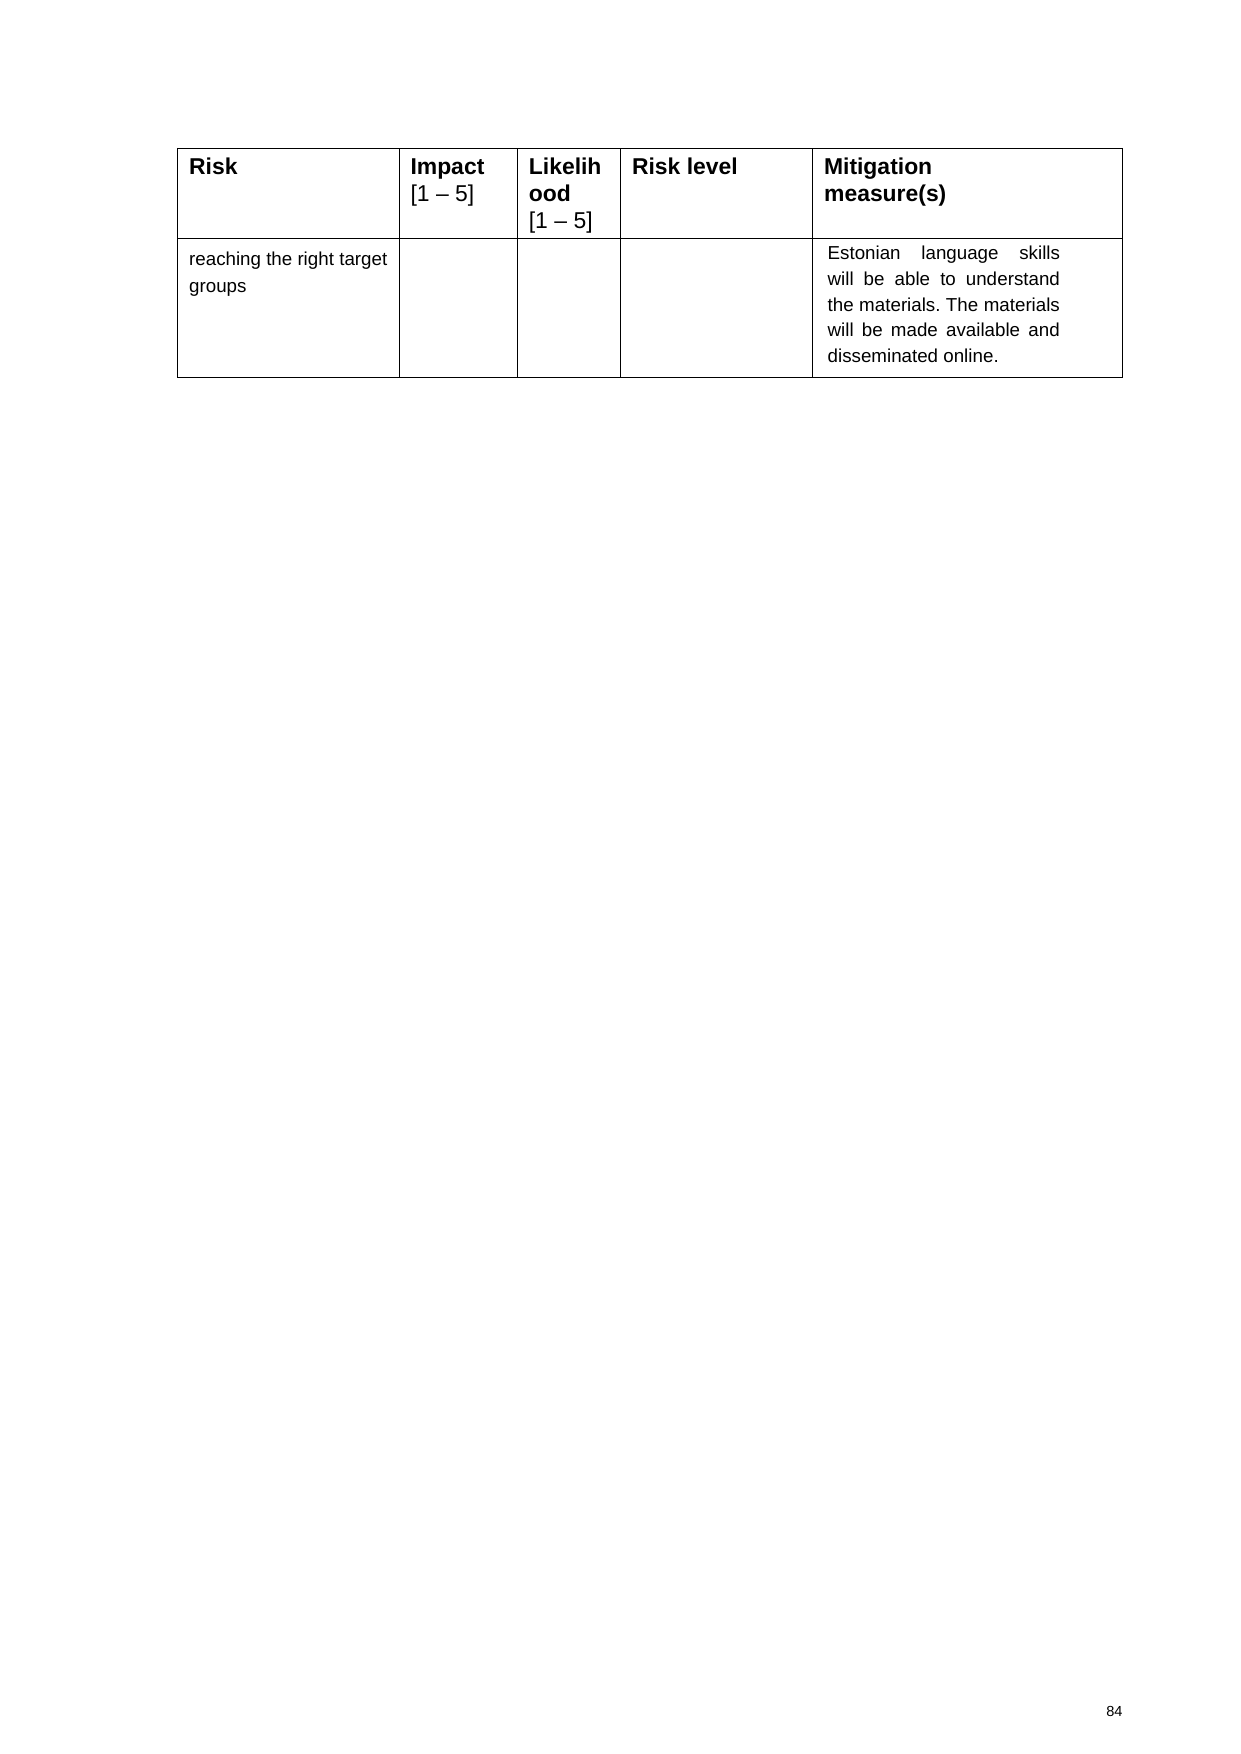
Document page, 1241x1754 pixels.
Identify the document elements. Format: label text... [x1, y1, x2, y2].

table_cell 2 [400, 239, 517, 377]
table_header Impact [1 – 5] [400, 149, 517, 238]
table_cell [621, 239, 812, 377]
table_header Likelihood [1 – 5] [518, 149, 620, 238]
table_header Mitigation measure(s) [813, 149, 1122, 238]
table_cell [813, 239, 1122, 377]
table_header Risk [178, 149, 399, 238]
table_cell 2 [518, 239, 620, 377]
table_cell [178, 239, 399, 377]
table_header Risk level [621, 149, 812, 238]
